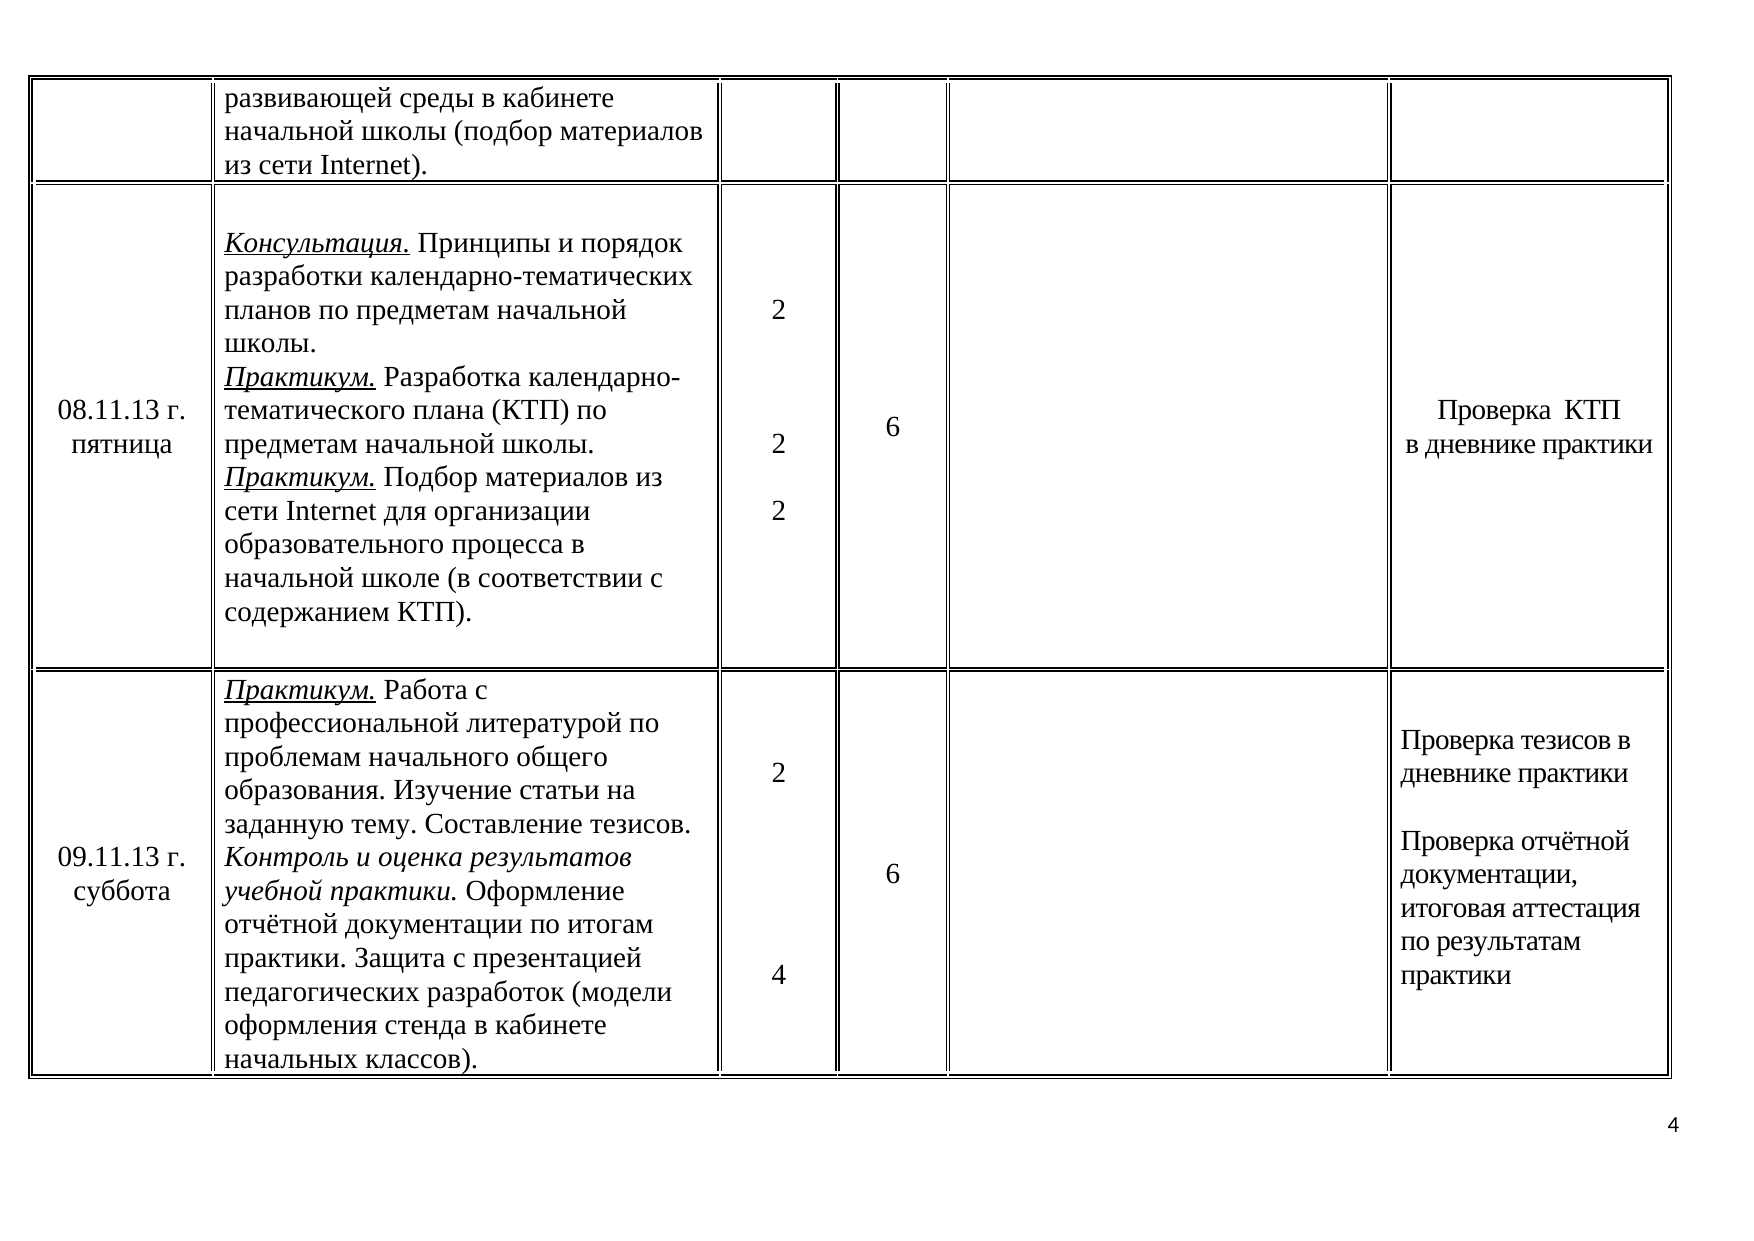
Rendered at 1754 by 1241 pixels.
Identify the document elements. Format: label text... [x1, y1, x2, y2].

table_cell Консультация. Принципы и порядок разработки календарно-тематических планов по предметам начальной школы. Практикум. Разработка календарно-тематического плана (КТП) по предметам начальной школы. Практикум. Подбор материалов из сети Internet для организации образовательного процесса в начальной школе (в соответствии с содержанием КТП). [215, 185, 717, 667]
table_cell 2 4 [720, 671, 837, 1074]
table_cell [1389, 77, 1670, 180]
table_cell Проверка тезисов в дневнике практики Проверка отчётной документации, итоговая аттестация по результатам практики [1389, 667, 1670, 1074]
table_cell 6 [840, 185, 946, 667]
table_cell [948, 667, 1389, 1074]
table_cell Проверка КТП в дневнике практики [1389, 180, 1670, 667]
table_cell 08.11.13 г. пятница [31, 180, 213, 667]
table_cell [950, 185, 1387, 667]
table_cell Практикум. Работа с профессиональной литературой по проблемам начального общего образования. Изучение статьи на заданную тему. Составление тезисов. Контроль и оценка результатов учебной практики. Оформление отчётной документации по итогам практики. Защита с презентацией педагогических разработок (модели оформления стенда в кабинете начальных классов). [213, 667, 720, 1074]
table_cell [213, 77, 720, 180]
table_cell 2 2 2 [722, 185, 835, 667]
table_cell 09.11.13 г. суббота [31, 667, 213, 1074]
table_cell [948, 77, 1389, 180]
table_cell 07.11.13 г. четверг [31, 77, 213, 180]
table_cell 2 2 2 [720, 79, 837, 180]
table_cell 6 [838, 77, 948, 180]
table_cell 6 [838, 667, 948, 1074]
